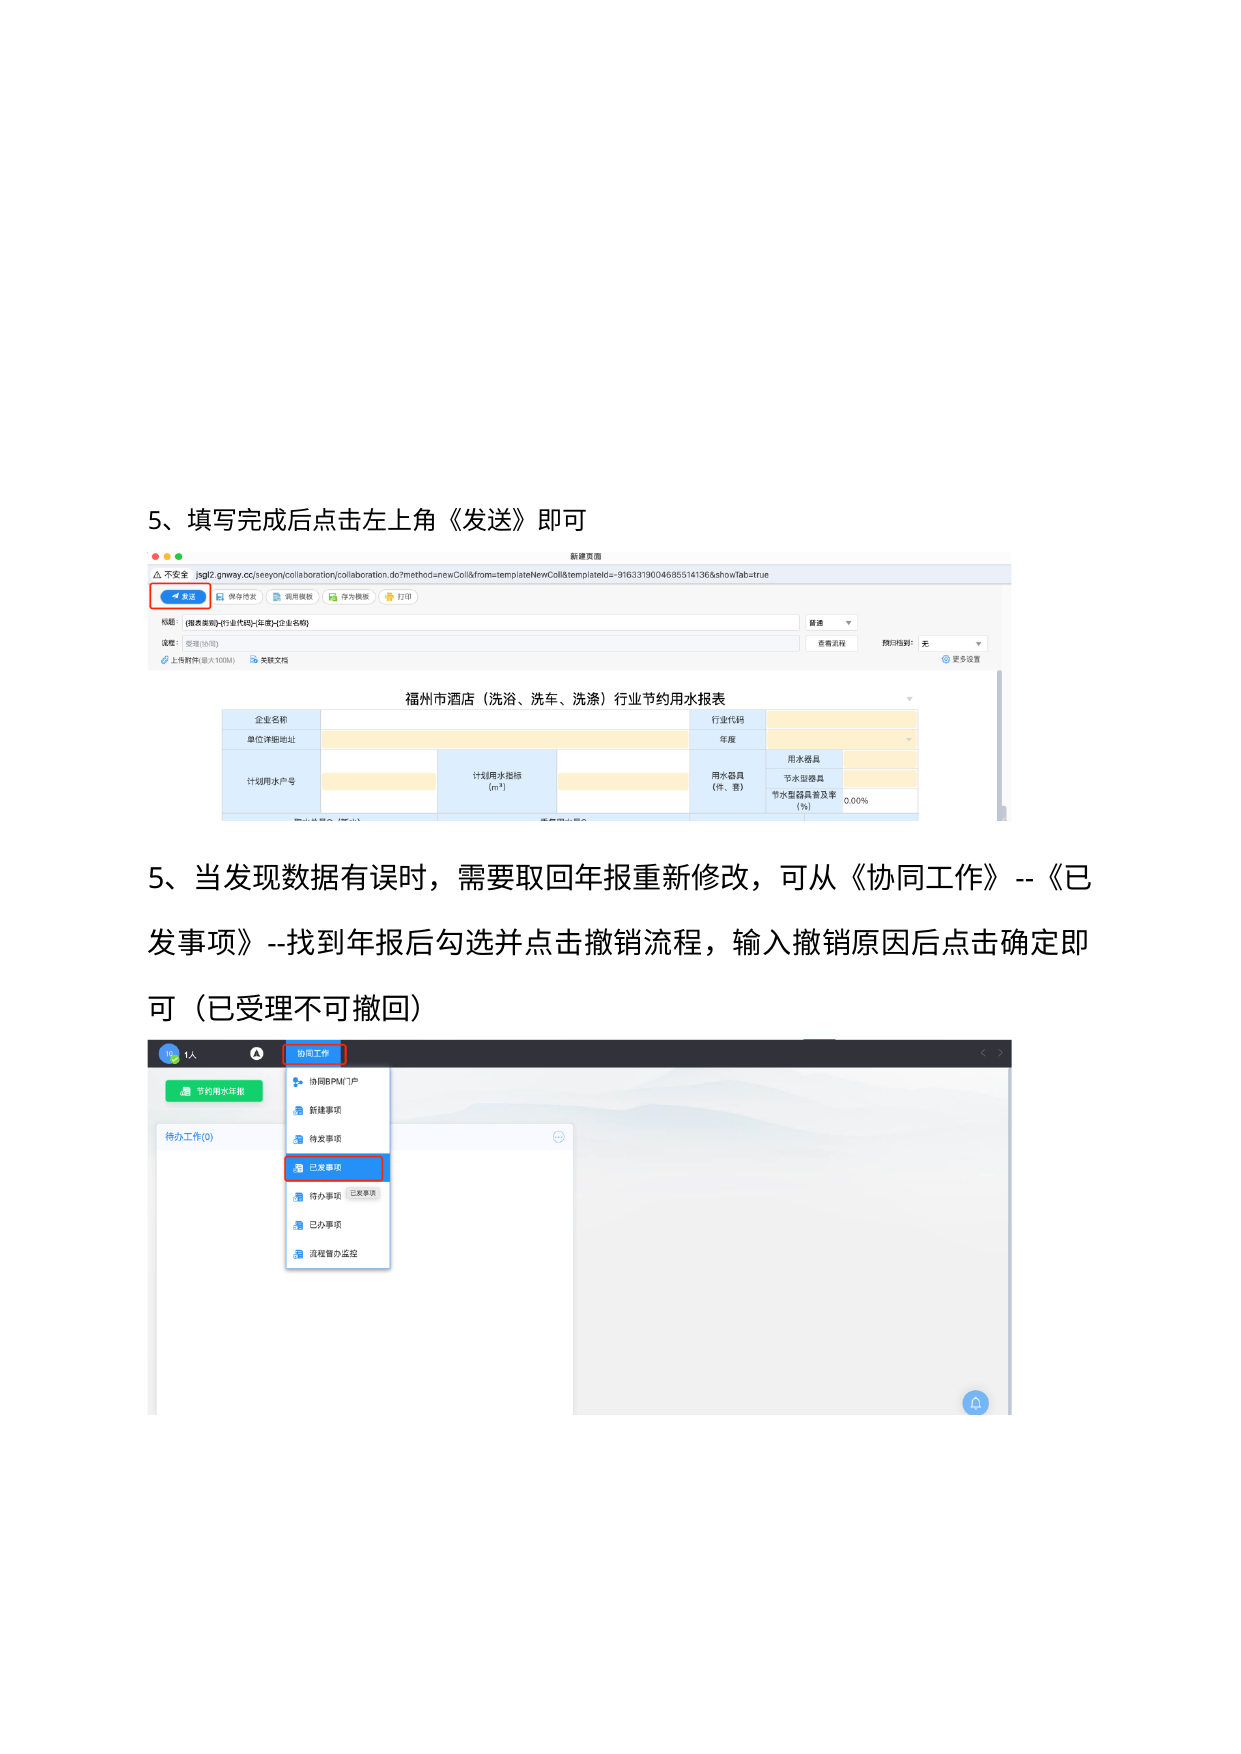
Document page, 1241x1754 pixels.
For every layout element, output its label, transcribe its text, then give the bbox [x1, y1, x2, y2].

picture [147, 1039, 1012, 1415]
list 5、填写完成后点击左上角《发送》即可 [148, 487, 1093, 552]
list 5、当发现数据有误时，需要取回年报重新修改，可从《协同工作》--《已发事项》--找到年报后勾选并点击撤销流程，输入撤销原因后点击确定即可（已受理不可撤回） [148, 844, 1093, 1039]
picture [147, 552, 1012, 821]
